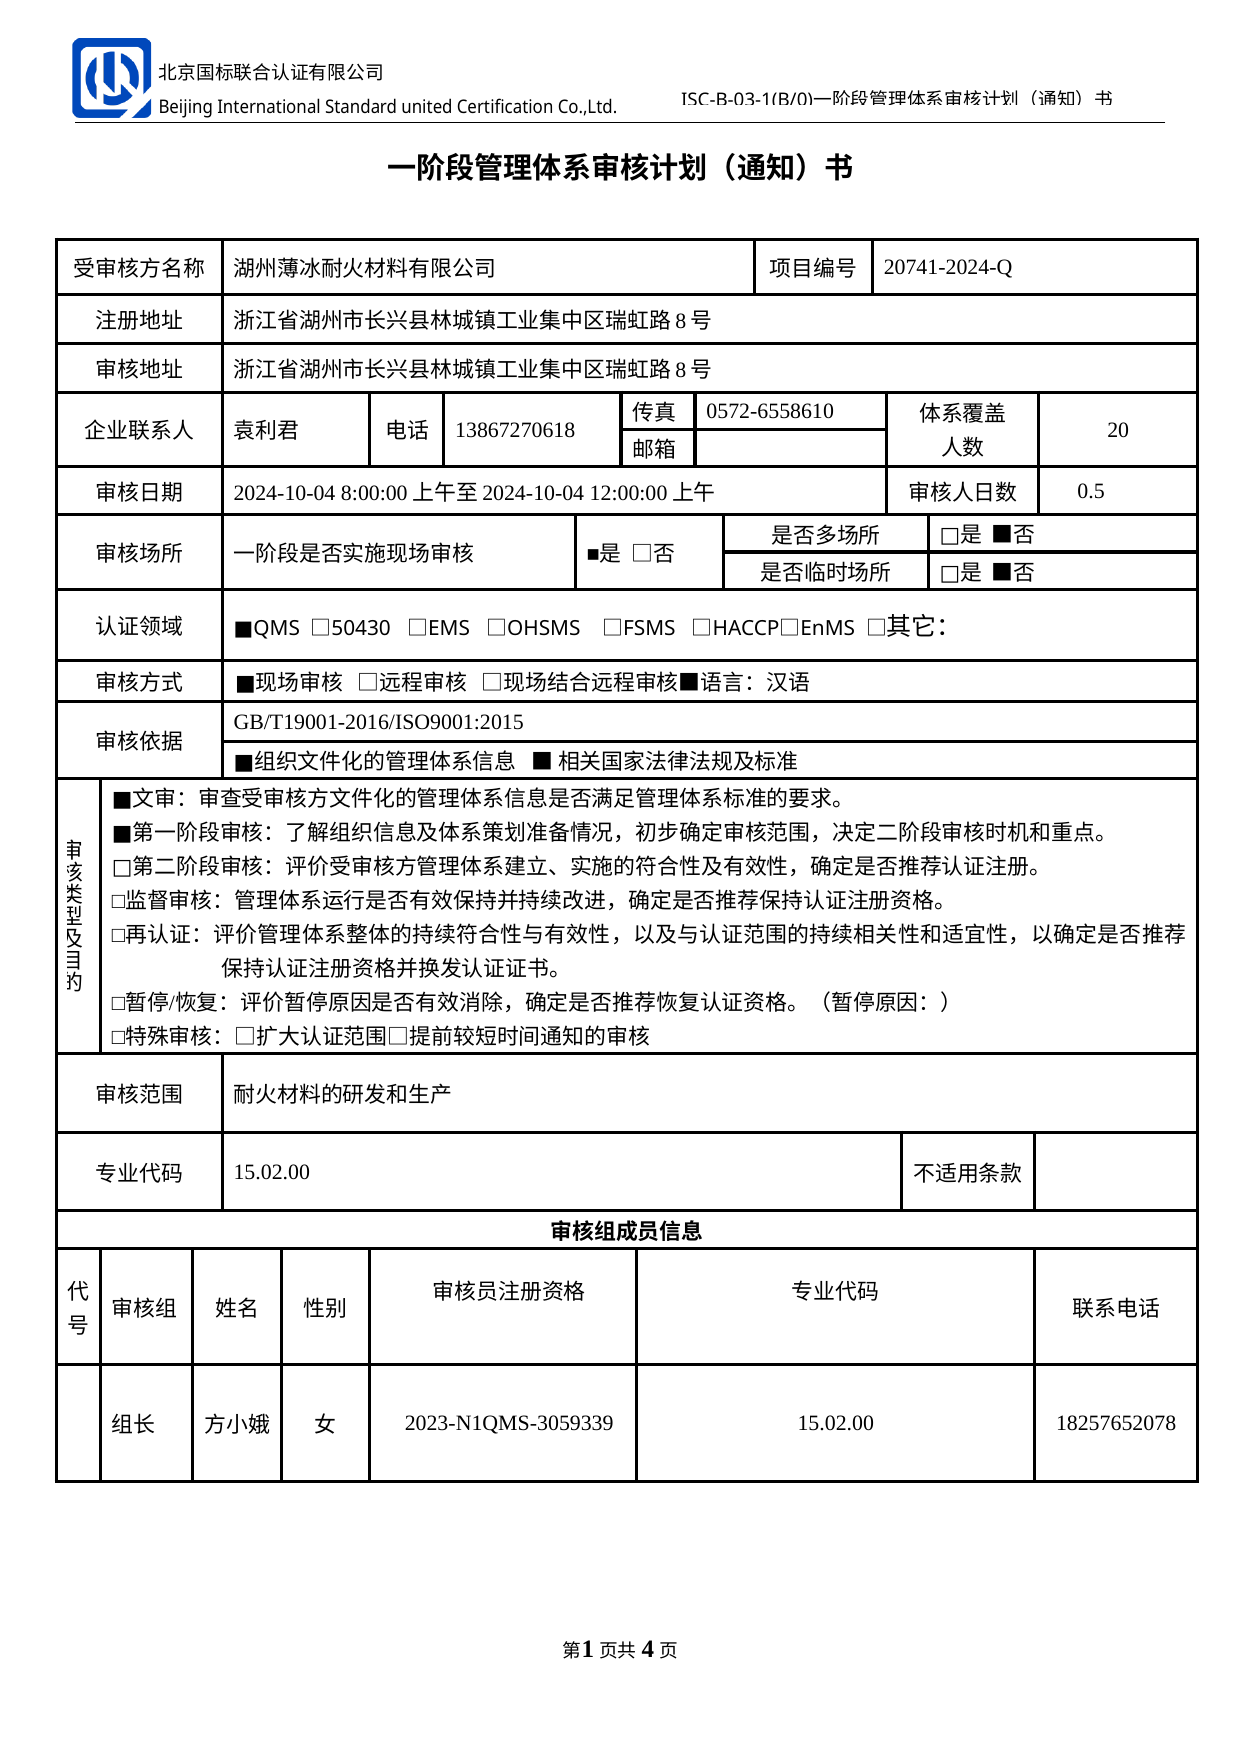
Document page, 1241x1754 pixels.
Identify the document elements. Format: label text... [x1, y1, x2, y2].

table_cell 浙江省湖州市长兴县林城镇工业集中区瑞虹路8号 [224, 345, 1196, 391]
table_cell 认证领域 [58, 591, 221, 658]
table_cell 一阶段是否实施现场审核 [224, 516, 574, 587]
table_cell 2023-N1QMS-3059339 [371, 1366, 635, 1479]
table_cell 体系覆盖 人数 [888, 394, 1037, 465]
table_cell [697, 431, 885, 465]
table_cell [1036, 1134, 1196, 1209]
table_cell 0.5 [1040, 468, 1196, 513]
table_cell 20 [1040, 394, 1196, 465]
table_cell 女 [283, 1366, 368, 1479]
picture [72, 38, 152, 118]
table_cell 是否多场所 [725, 516, 927, 550]
table_cell 传真 [623, 394, 693, 428]
table_cell [58, 1366, 99, 1479]
table_cell ■组织文件化的管理体系信息 ■ 相关国家法律法规及标准 [224, 743, 1196, 777]
table_cell 姓名 [194, 1250, 280, 1363]
table_cell 审核地址 [58, 345, 221, 391]
table_cell 审核依据 [58, 703, 221, 777]
table_cell 审核组成员信息 [58, 1212, 1196, 1247]
table_cell □是 ■否 [930, 554, 1196, 587]
table_cell 审核员注册资格 [371, 1250, 635, 1363]
table_cell ■文审：审查受审核方文件化的管理体系信息是否满足管理体系标准的要求。 ■第一阶段审核：了解组织信息及体系策划准备情况，初步确定审核范围，决定二阶段审核时机和重点。 □第二阶段审核：评价受审核方管理体系建立、实施的符合性及有效性，确定是否推荐认证注册。 □监督审核：管理体系运行是否有效保持并持续改进，确定是否推荐保持认证注册资格。 □再认证：评价管理体系整体的持续符合性与有效性，以及与认证范围的持续相关性和适宜性，以确定是否推荐保持认证注册资格并换发认证证书。 □暂停/恢复：评价暂停原因是否有效消除，确定是否推荐恢复认证资格。（暂停原因：） □特殊审核：□扩大认证范围□提前较短时间通知的审核 [102, 780, 1196, 1052]
table_cell 2024-10-04 8:00:00上午至2024-10-04 12:00:00上午 [224, 468, 885, 513]
table_cell 方小娥 [194, 1366, 280, 1479]
table_header 湖州薄冰耐火材料有限公司 [224, 241, 753, 293]
table_cell 注册地址 [58, 296, 221, 342]
table_cell 审核类型及目的 [58, 780, 99, 1052]
table_cell 审核日期 [58, 468, 221, 513]
table_cell 0572-6558610 [697, 394, 885, 428]
table_cell □是 ■否 [930, 516, 1196, 550]
table_cell 邮箱 [623, 431, 693, 465]
table_cell 电话 [371, 394, 442, 465]
table_cell 耐火材料的研发和生产 [224, 1055, 1196, 1131]
table_cell 性别 [283, 1250, 368, 1363]
table_header 项目编号 [756, 241, 871, 293]
table_cell 审核人日数 [888, 468, 1037, 513]
table_cell 代号 [58, 1250, 99, 1363]
table_cell 15.02.00 [224, 1134, 900, 1209]
table_cell 审核场所 [58, 516, 221, 587]
table_cell 审核组 [102, 1250, 191, 1363]
table_cell ■现场审核 □远程审核 □现场结合远程审核■语言：汉语 [224, 662, 1196, 700]
table_cell 审核范围 [58, 1055, 221, 1131]
table_cell 企业联系人 [58, 394, 221, 465]
table_cell GB/T19001-2016/ISO9001:2015 [224, 703, 1196, 740]
table_cell 18257652078 [1036, 1366, 1196, 1479]
table_cell ■是 □否 [577, 516, 722, 587]
table_cell 审核方式 [58, 662, 221, 700]
table_header 20741-2024-Q [874, 241, 1196, 293]
table_cell 不适用条款 [903, 1134, 1033, 1209]
table_header 受审核方名称 [58, 241, 221, 293]
table_cell 浙江省湖州市长兴县林城镇工业集中区瑞虹路8号 [224, 296, 1196, 342]
table_cell 联系电话 [1036, 1250, 1196, 1363]
table_cell 13867270618 [445, 394, 619, 465]
table_cell ■QMS □50430 □EMS □OHSMS □FSMS □HACCP□EnMS □其它： [224, 591, 1196, 658]
table_cell 组长 [102, 1366, 191, 1479]
table_cell 专业代码 [638, 1250, 1033, 1363]
table_cell 专业代码 [58, 1134, 221, 1209]
text 一阶段管理体系审核计划（通知）书 [75, 131, 1165, 199]
table_cell 是否临时场所 [725, 554, 927, 587]
table_cell 袁利君 [224, 394, 368, 465]
table_cell 15.02.00 [638, 1366, 1033, 1479]
